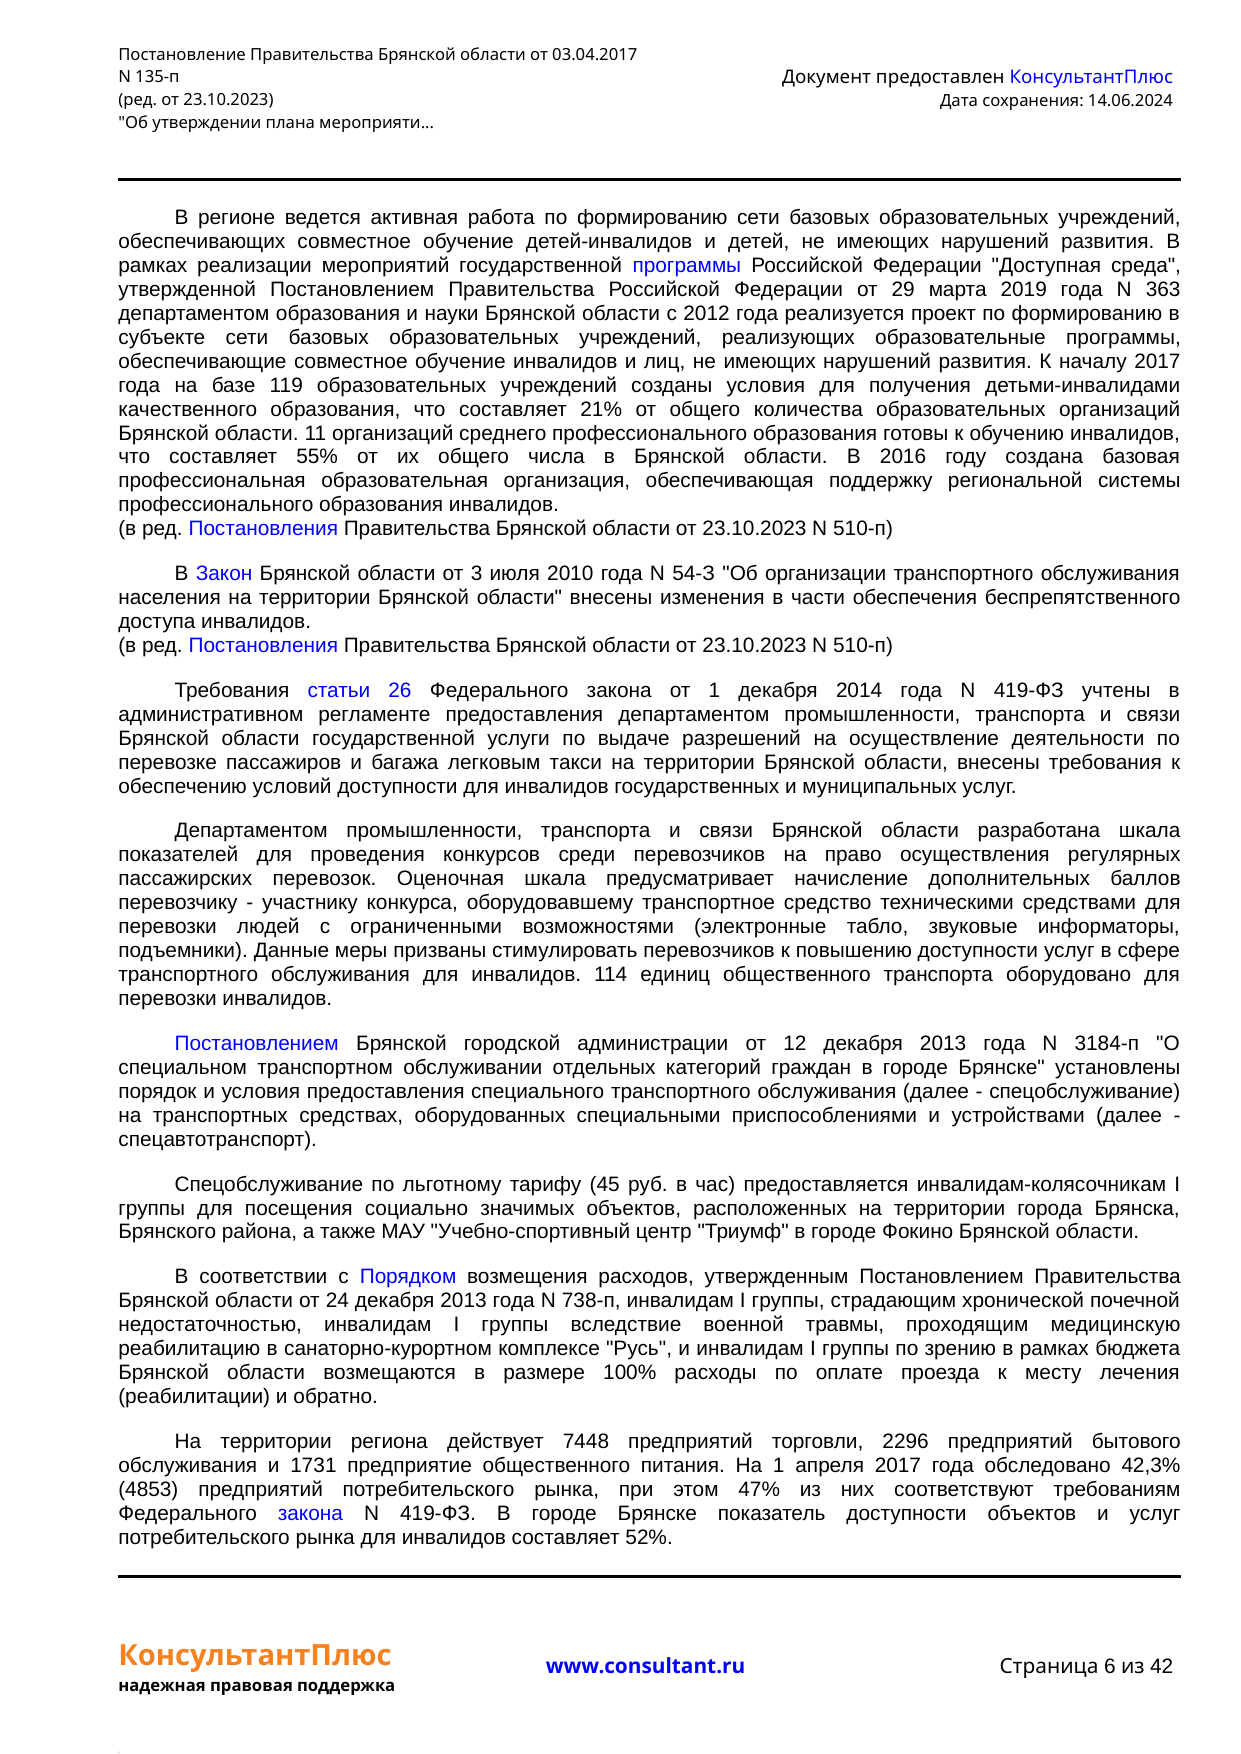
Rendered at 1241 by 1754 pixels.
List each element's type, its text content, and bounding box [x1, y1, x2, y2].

text Департаментом промышленности, транспорта и связи Брянской области разработана шкала показателей для проведения конкурсов среди перевозчиков на право осуществления регулярных пассажирских перевозок. Оценочная шкала предусматривает начисление дополнительных баллов перевозчику - участнику конкурса, оборудовавшему транспортное средство техническими средствами для перевозки людей с ограниченными возможностями (электронные табло, звуковые информаторы, подъемники). Данные меры призваны стимулировать перевозчиков к повышению доступности услуг в сфере транспортного обслуживания для инвалидов. 114 единиц общественного транспорта оборудовано для перевозки инвалидов. [118, 818, 1181, 1010]
text Требования статьи 26 Федерального закона от 1 декабря 2014 года N 419-ФЗ учтены в административном регламенте предоставления департаментом промышленности, транспорта и связи Брянской области государственной услуги по выдаче разрешений на осуществление деятельности по перевозке пассажиров и багажа легковым такси на территории Брянской области, внесены требования к обеспечению условий доступности для инвалидов государственных и муниципальных услуг. [118, 678, 1181, 797]
text На территории региона действует 7448 предприятий торговли, 2296 предприятий бытового обслуживания и 1731 предприятие общественного питания. На 1 апреля 2017 года обследовано 42,3% (4853) предприятий потребительского рынка, при этом 47% из них соответствуют требованиям Федерального закона N 419-ФЗ. В городе Брянске показатель доступности объектов и услуг потребительского рынка для инвалидов составляет 52%. [118, 1429, 1181, 1548]
text (в ред. Постановления Правительства Брянской области от 23.10.2023 N 510-п) [118, 516, 1181, 540]
text В Закон Брянской области от 3 июля 2010 года N 54-З "Об организации транспортного обслуживания населения на территории Брянской области" внесены изменения в части обеспечения беспрепятственного доступа инвалидов. [118, 561, 1181, 633]
text Спецобслуживание по льготному тарифу (45 руб. в час) предоставляется инвалидам-колясочникам I группы для посещения социально значимых объектов, расположенных на территории города Брянска, Брянского района, а также МАУ "Учебно-спортивный центр "Триумф" в городе Фокино Брянской области. [118, 1171, 1181, 1243]
text В регионе ведется активная работа по формированию сети базовых образовательных учреждений, обеспечивающих совместное обучение детей-инвалидов и детей, не имеющих нарушений развития. В рамках реализации мероприятий государственной программы Российской Федерации "Доступная среда", утвержденной Постановлением Правительства Российской Федерации от 29 марта 2019 года N 363 департаментом образования и науки Брянской области с 2012 года реализуется проект по формированию в субъекте сети базовых образовательных учреждений, реализующих образовательные программы, обеспечивающие совместное обучение инвалидов и лиц, не имеющих нарушений развития. К началу 2017 года на базе 119 образовательных учреждений созданы условия для получения детьми-инвалидами качественного образования, что составляет 21% от общего количества образовательных организаций Брянской области. 11 организаций среднего профессионального образования готовы к обучению инвалидов, что составляет 55% от их общего числа в Брянской области. В 2016 году создана базовая профессиональная образовательная организация, обеспечивающая поддержку региональной системы профессионального образования инвалидов. [118, 205, 1181, 516]
text В соответствии с Порядком возмещения расходов, утвержденным Постановлением Правительства Брянской области от 24 декабря 2013 года N 738-п, инвалидам I группы, страдающим хронической почечной недостаточностью, инвалидам I группы вследствие военной травмы, проходящим медицинскую реабилитацию в санаторно-курортном комплексе "Русь", и инвалидам I группы по зрению в рамках бюджета Брянской области возмещаются в размере 100% расходы по оплате проезда к месту лечения (реабилитации) и обратно. [118, 1264, 1181, 1408]
text (в ред. Постановления Правительства Брянской области от 23.10.2023 N 510-п) [118, 633, 1181, 657]
text Постановлением Брянской городской администрации от 12 декабря 2013 года N 3184-п "О специальном транспортном обслуживании отдельных категорий граждан в городе Брянске" установлены порядок и условия предоставления специального транспортного обслуживания (далее - спецобслуживание) на транспортных средствах, оборудованных специальными приспособлениями и устройствами (далее - спецавтотранспорт). [118, 1031, 1181, 1151]
